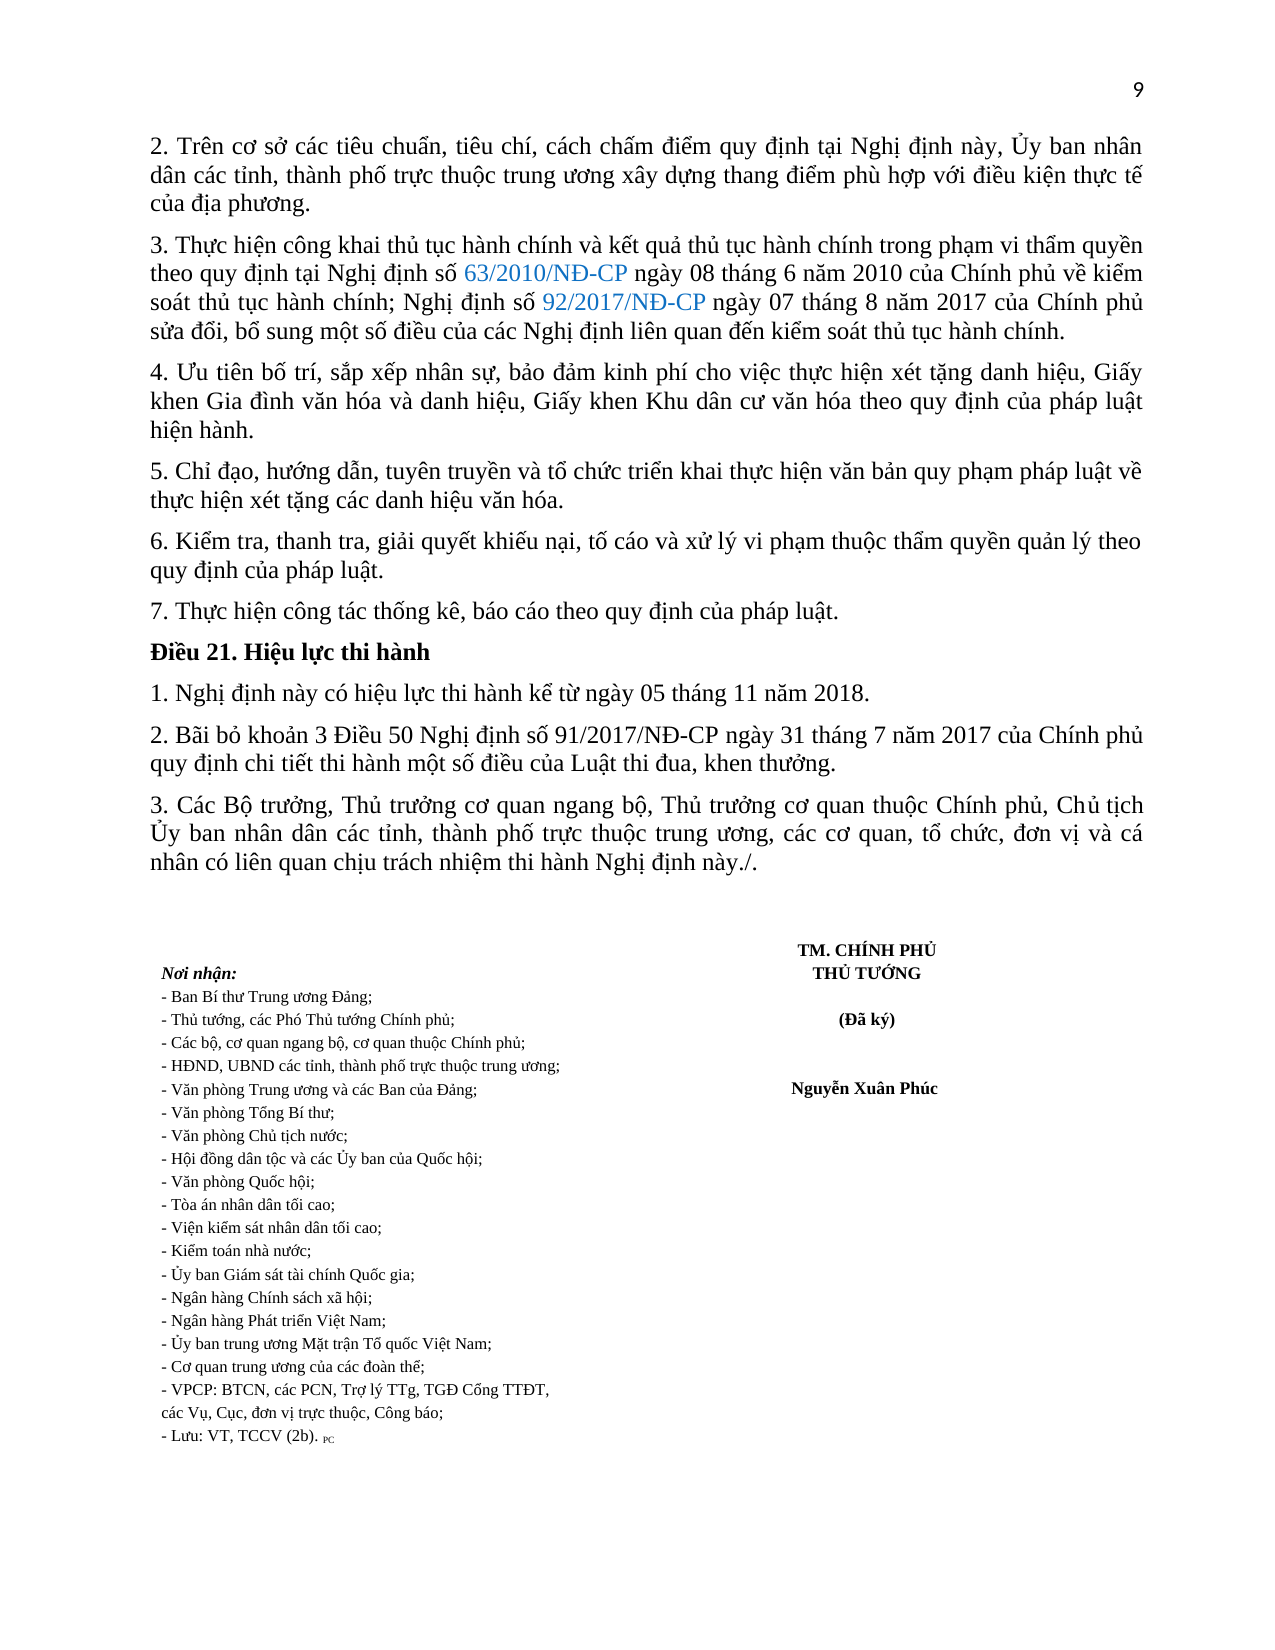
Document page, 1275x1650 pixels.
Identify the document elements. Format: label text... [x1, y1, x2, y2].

text 1. Nghị định này có hiệu lực thi hành kể từ ngày 05 tháng 11 năm 2018. [150, 678, 1144, 707]
text 7. Thực hiện công tác thống kê, báo cáo theo quy định của pháp luật. [150, 596, 1144, 625]
text 2. Bãi bỏ khoản 3 Điều 50 Nghị định số 91/2017/NĐ-CP ngày 31 tháng 7 năm 2017 của Chính phủ quy định chi tiết thi hành một số điều của Luật thi đua, khen thưởng. [150, 720, 1144, 777]
text 4. Ưu tiên bố trí, sắp xếp nhân sự, bảo đảm kinh phí cho việc thực hiện xét tặng danh hiệu, Giấy khen Gia đình văn hóa và danh hiệu, Giấy khen Khu dân cư văn hóa theo quy định của pháp luật hiện hành. [150, 357, 1144, 443]
text 5. Chỉ đạo, hướng dẫn, tuyên truyền và tổ chức triển khai thực hiện văn bản quy phạm pháp luật về thực hiện xét tặng các danh hiệu văn hóa. [150, 456, 1144, 513]
text 3. Thực hiện công khai thủ tục hành chính và kết quả thủ tục hành chính trong phạm vi thẩm quyền theo quy định tại Nghị định số 63/2010/NĐ-CP ngày 08 tháng 6 năm 2010 của Chính phủ về kiểm soát thủ tục hành chính; Nghị định số 92/2017/NĐ-CP ngày 07 tháng 8 năm 2017 của Chính phủ sửa đổi, bổ sung một số điều của các Nghị định liên quan đến kiểm soát thủ tục hành chính. [150, 230, 1144, 345]
text 2. Trên cơ sở các tiêu chuẩn, tiêu chí, cách chấm điểm quy định tại Nghị định này, Ủy ban nhân dân các tỉnh, thành phố trực thuộc trung ương xây dựng thang điểm phù hợp với điều kiện thực tế của địa phương. [150, 131, 1144, 217]
text 6. Kiểm tra, thanh tra, giải quyết khiếu nại, tố cáo và xử lý vi phạm thuộc thẩm quyền quản lý theo quy định của pháp luật. [150, 526, 1144, 583]
table_header TM. CHÍNH PHỦ THỦ TƯỚNG (Đã ký) Nguyễn Xuân Phúc [661, 924, 1072, 1458]
text 3. Các Bộ trưởng, Thủ trưởng cơ quan ngang bộ, Thủ trưởng cơ quan thuộc Chính phủ, Chủ tịch Ủy ban nhân dân các tỉnh, thành phố trực thuộc trung ương, các cơ quan, tổ chức, đơn vị và cá nhân có liên quan chịu trách nhiệm thi hành Nghị định này./. [150, 790, 1144, 876]
text Điều 21. Hiệu lực thi hành [150, 637, 1144, 666]
table_header Nơi nhận: - Ban Bí thư Trung ương Đảng; - Thủ tướng, các Phó Thủ tướng Chính phủ; - Các bộ, cơ quan ngang bộ, cơ quan thuộc Chính phủ; - HĐND, UBND các tỉnh, thành phố trực thuộc trung ương; - Văn phòng Trung ương và các Ban của Đảng; - Văn phòng Tổng Bí thư; - Văn phòng Chủ tịch nước; - Hội đồng dân tộc và các Ủy ban của Quốc hội; - Văn phòng Quốc hội; - Tòa án nhân dân tối cao; - Viện kiểm sát nhân dân tối cao; - Kiểm toán nhà nước; - Ủy ban Giám sát tài chính Quốc gia; - Ngân hàng Chính sách xã hội; - Ngân hàng Phát triển Việt Nam; - Ủy ban trung ương Mặt trận Tổ quốc Việt Nam; - Cơ quan trung ương của các đoàn thể; - VPCP: BTCN, các PCN, Trợ lý TTg, TGĐ Cổng TTĐT, các Vụ, Cục, đơn vị trực thuộc, Công báo; - Lưu: VT, TCCV (2b). PC [150, 924, 661, 1458]
